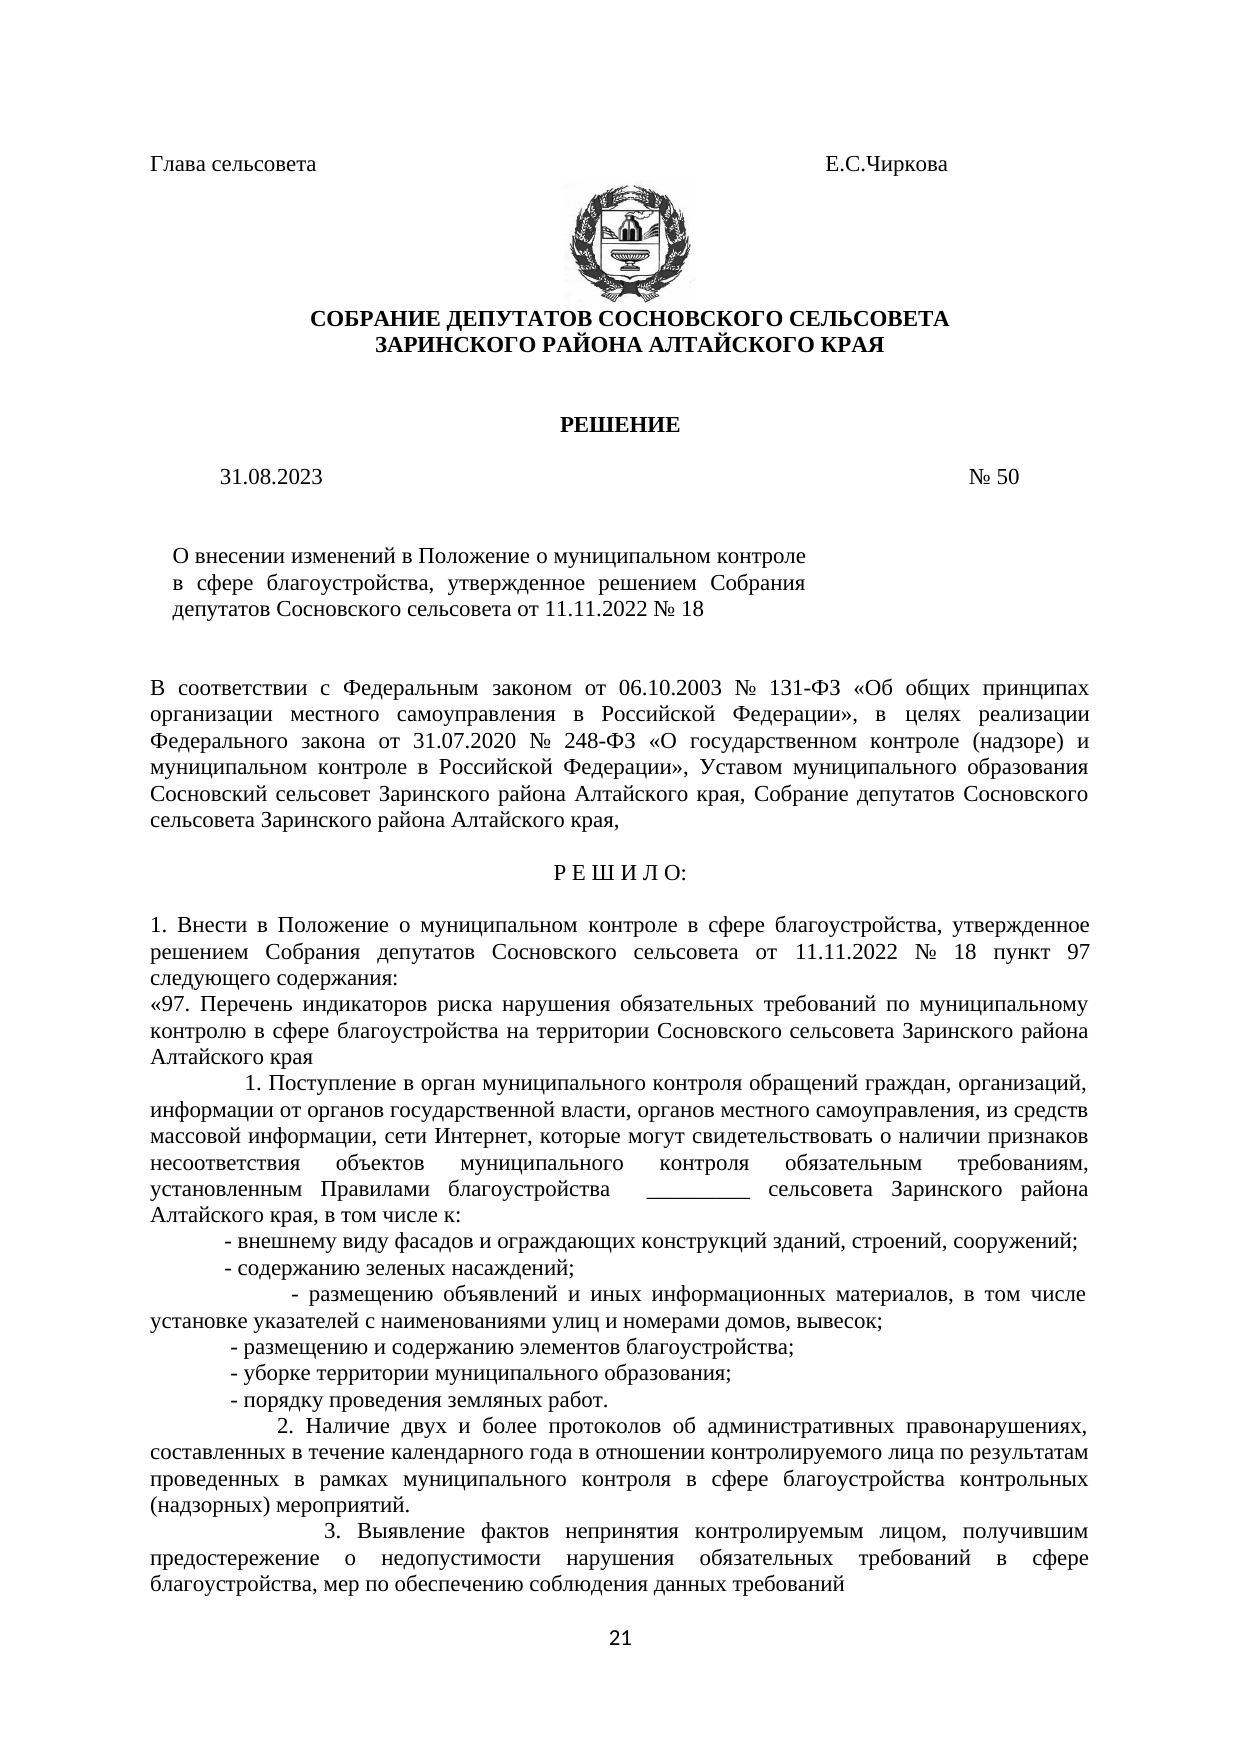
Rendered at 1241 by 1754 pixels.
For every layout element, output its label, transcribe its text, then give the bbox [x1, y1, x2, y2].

text - размещению объявлений и иных информационных материалов, в том числе установке указателей с наименованиями улиц и номерами домов, вывесок; [150, 1280, 1090, 1333]
text 3. Выявление фактов непринятия контролируемым лицом, получившим предостережение о недопустимости нарушения обязательных требований в сфере благоустройства, мер по обеспечению соблюдения данных требований [150, 1517, 1090, 1597]
text 2. Наличие двух и более протоколов об административных правонарушениях, составленных в течение календарного года в отношении контролируемого лица по результатам проведенных в рамках муниципального контроля в сфере благоустройства контрольных (надзорных) мероприятий. [150, 1412, 1090, 1517]
text - порядку проведения земляных работ. [150, 1386, 1090, 1412]
text СОБРАНИЕ ДЕПУТАТОВ СОСНОВСКОГО СЕЛЬСОВЕТА [150, 305, 1109, 332]
text - внешнему виду фасадов и ограждающих конструкций зданий, строений, сооружений; [150, 1228, 1090, 1254]
text В соответствии с Федеральным законом от 06.10.2003 № 131-ФЗ «Об общих принципах организации местного самоуправления в Российской Федерации», в целях реализации Федерального закона от 31.07.2020 № 248-ФЗ «О государственном контроле (надзоре) и муниципальном контроле в Российской Федерации», Уставом муниципального образования Сосновский сельсовет Заринского района Алтайского края, Собрание депутатов Сосновского сельсовета Заринского района Алтайского края, [150, 674, 1090, 832]
text - содержанию зеленых насаждений; [150, 1254, 1090, 1280]
text - размещению и содержанию элементов благоустройства; [150, 1333, 1090, 1359]
text Р Е Ш И Л О: [150, 859, 1090, 885]
text Глава сельсовета Е.С.Чиркова [150, 150, 1090, 176]
text 1. Внести в Положение о муниципальном контроле в сфере благоустройства, утвержденное решением Собрания депутатов Сосновского сельсовета от 11.11.2022 № 18 пункт 97 следующего содержания: [150, 911, 1090, 990]
text ЗАРИНСКОГО РАЙОНА АЛТАЙСКОГО КРАЯ [150, 332, 1109, 358]
text - уборке территории муниципального образования; [150, 1359, 1090, 1386]
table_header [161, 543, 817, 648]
text 31.08.2023 № 50 [150, 463, 1090, 490]
text РЕШЕНИЕ [150, 411, 1090, 437]
picture [564, 180, 696, 306]
text «97. Перечень индикаторов риска нарушения обязательных требований по муниципальному контролю в сфере благоустройства на территории Сосновского сельсовета Заринского района Алтайского края [150, 990, 1090, 1069]
text 1. Поступление в орган муниципального контроля обращений граждан, организаций, информации от органов государственной власти, органов местного самоуправления, из средств массовой информации, сети Интернет, которые могут свидетельствовать о наличии признаков несоответствия объектов муниципального контроля обязательным требованиям, установленным Правилами благоустройства _________ сельсовета Заринского района Алтайского края, в том числе к: [150, 1069, 1090, 1228]
